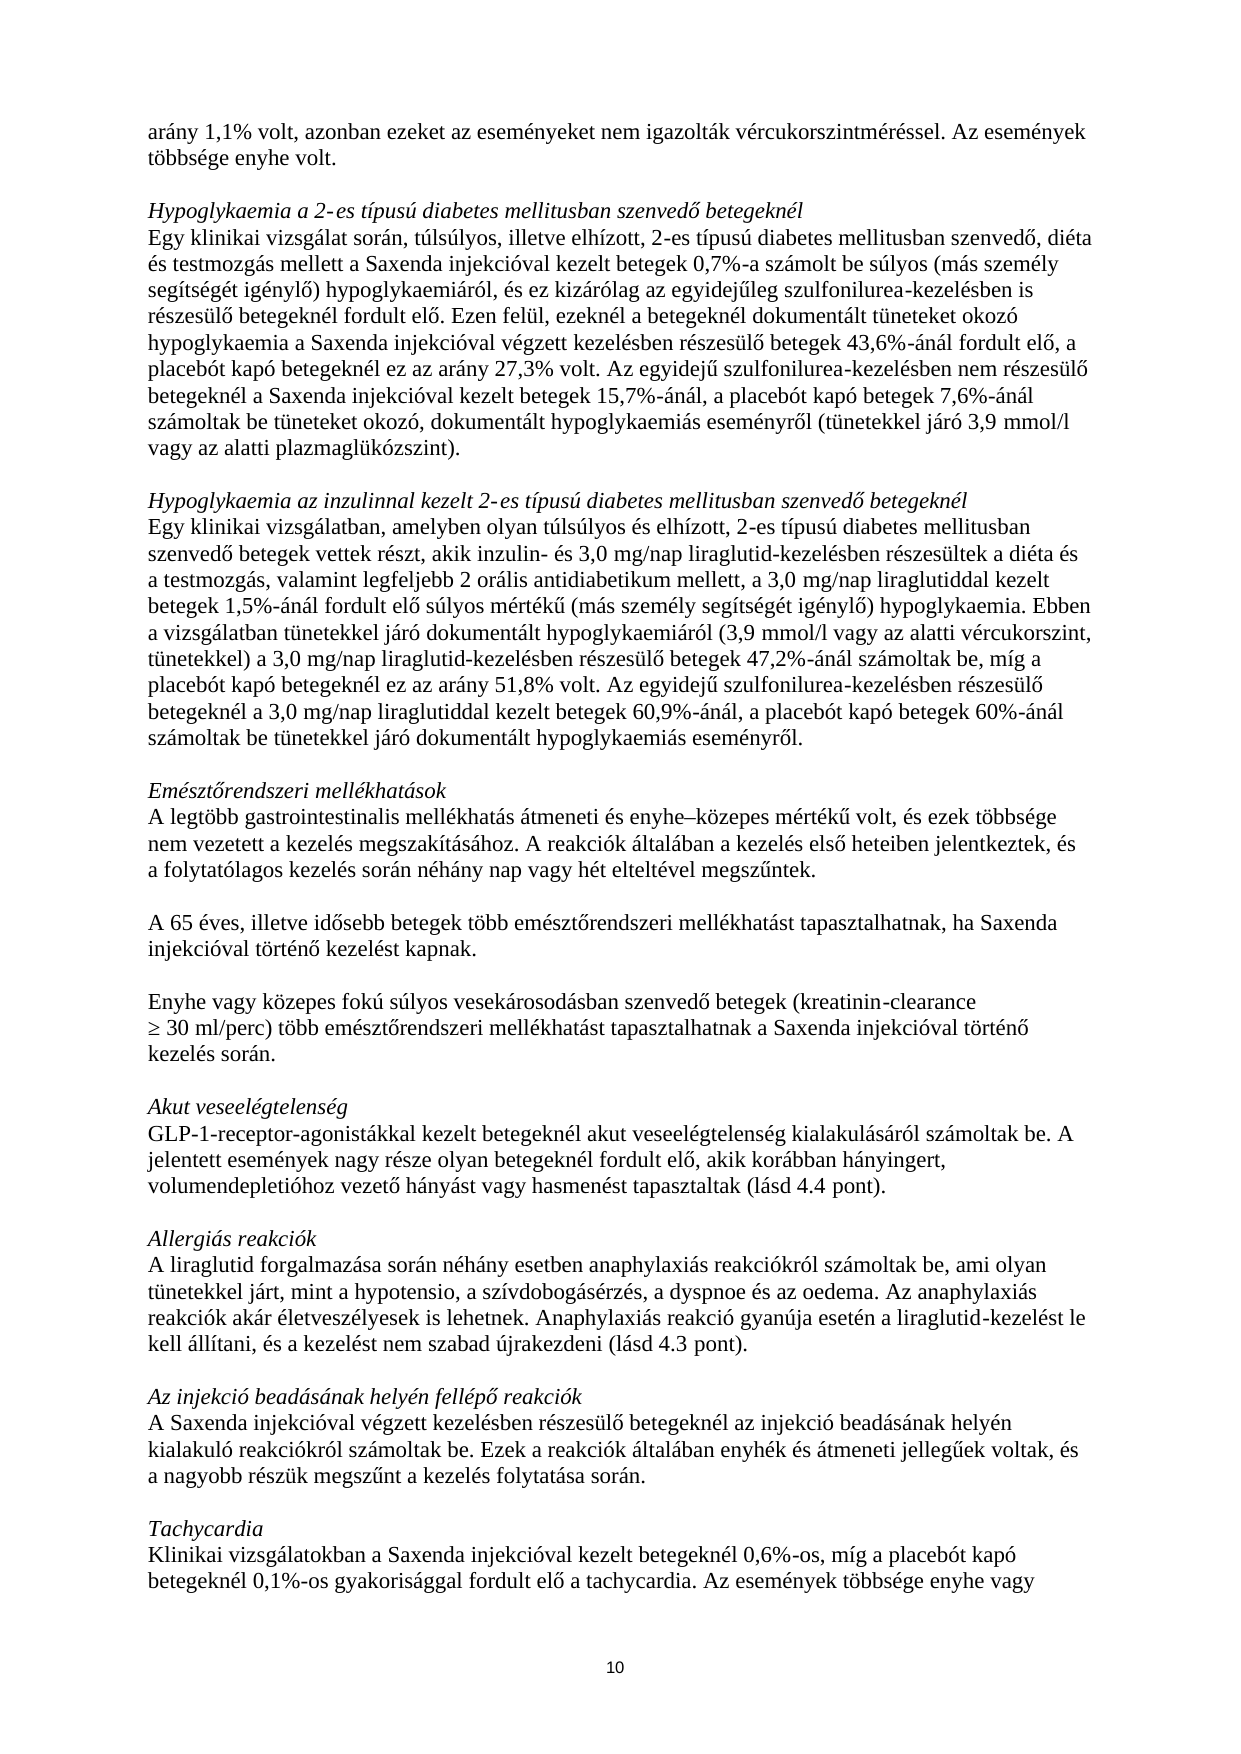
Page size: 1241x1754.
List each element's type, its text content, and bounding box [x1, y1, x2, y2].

text Enyhe vagy közepes fokú súlyos vesekárosodásban szenvedő betegek (kreatinin-clearance ≥ 30 ml/perc) több emésztőrendszeri mellékhatást tapasztalhatnak a Saxenda injekcióval történő kezelés során. [148, 988, 1092, 1067]
text A Saxenda injekcióval végzett kezelésben részesülő betegeknél az injekció beadásának helyén kialakuló reakciókról számoltak be. Ezek a reakciók általában enyhék és átmeneti jellegűek voltak, és a nagyobb részük megszűnt a kezelés folytatása során. [148, 1409, 1092, 1488]
text A legtöbb gastrointestinalis mellékhatás átmeneti és enyhe–közepes mértékű volt, és ezek többsége nem vezetett a kezelés megszakításához. A reakciók általában a kezelés első heteiben jelentkeztek, és a folytatólagos kezelés során néhány nap vagy hét elteltével megszűntek. [148, 803, 1092, 882]
text Hypoglykaemia az inzulinnal kezelt 2-es típusú diabetes mellitusban szenvedő betegeknél [148, 487, 1092, 513]
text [148, 1541, 1092, 1594]
text GLP-1-receptor-agonistákkal kezelt betegeknél akut veseelégtelenség kialakulásáról számoltak be. A jelentett események nagy része olyan betegeknél fordult elő, akik korábban hányingert, volumendepletióhoz vezető hányást vagy hasmenést tapasztaltak (lásd 4.4 pont). [148, 1119, 1092, 1199]
text Egy klinikai vizsgálat során, túlsúlyos, illetve elhízott, 2-es típusú diabetes mellitusban szenvedő, diéta és testmozgás mellett a Saxenda injekcióval kezelt betegek 0,7%-a számolt be súlyos (más személy segítségét igénylő) hypoglykaemiáról, és ez kizárólag az egyidejűleg szulfonilurea-kezelésben is részesülő betegeknél fordult elő. Ezen felül, ezeknél a betegeknél dokumentált tüneteket okozó hypoglykaemia a Saxenda injekcióval végzett kezelésben részesülő betegek 43,6%-ánál fordult elő, a placebót kapó betegeknél ez az arány 27,3% volt. Az egyidejű szulfonilurea-kezelésben nem részesülő betegeknél a Saxenda injekcióval kezelt betegek 15,7%-ánál, a placebót kapó betegek 7,6%-ánál számoltak be tüneteket okozó, dokumentált hypoglykaemiás eseményről (tünetekkel járó 3,9 mmol/l vagy az alatti plazmaglükózszint). [148, 223, 1092, 461]
text Egy klinikai vizsgálatban, amelyben olyan túlsúlyos és elhízott, 2-es típusú diabetes mellitusban szenvedő betegek vettek részt, akik inzulin- és 3,0 mg/nap liraglutid-kezelésben részesültek a diéta és a testmozgás, valamint legfeljebb 2 orális antidiabetikum mellett, a 3,0 mg/nap liraglutiddal kezelt betegek 1,5%-ánál fordult elő súlyos mértékű (más személy segítségét igénylő) hypoglykaemia. Ebben a vizsgálatban tünetekkel járó dokumentált hypoglykaemiáról (3,9 mmol/l vagy az alatti vércukorszint, tünetekkel) a 3,0 mg/nap liraglutid-kezelésben részesülő betegek 47,2%-ánál számoltak be, míg a placebót kapó betegeknél ez az arány 51,8% volt. Az egyidejű szulfonilurea-kezelésben részesülő betegeknél a 3,0 mg/nap liraglutiddal kezelt betegek 60,9%-ánál, a placebót kapó betegek 60%-ánál számoltak be tünetekkel járó dokumentált hypoglykaemiás eseményről. [148, 513, 1092, 751]
text Tachycardia [148, 1515, 1092, 1541]
text Hypoglykaemia a 2-es típusú diabetes mellitusban szenvedő betegeknél [148, 197, 1092, 223]
text Akut veseelégtelenség [148, 1093, 1092, 1119]
text Allergiás reakciók [148, 1225, 1092, 1251]
text A 65 éves, illetve idősebb betegek több emésztőrendszeri mellékhatást tapasztalhatnak, ha Saxenda injekcióval történő kezelést kapnak. [148, 909, 1092, 961]
text A liraglutid forgalmazása során néhány esetben anaphylaxiás reakciókról számoltak be, ami olyan tünetekkel járt, mint a hypotensio, a szívdobogásérzés, a dyspnoe és az oedema. Az anaphylaxiás reakciók akár életveszélyesek is lehetnek. Anaphylaxiás reakció gyanúja esetén a liraglutid-kezelést le kell állítani, és a kezelést nem szabad újrakezdeni (lásd 4.3 pont). [148, 1251, 1092, 1357]
text Emésztőrendszeri mellékhatások [148, 777, 1092, 803]
text Az injekció beadásának helyén fellépő reakciók [148, 1383, 1092, 1409]
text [148, 118, 1092, 171]
